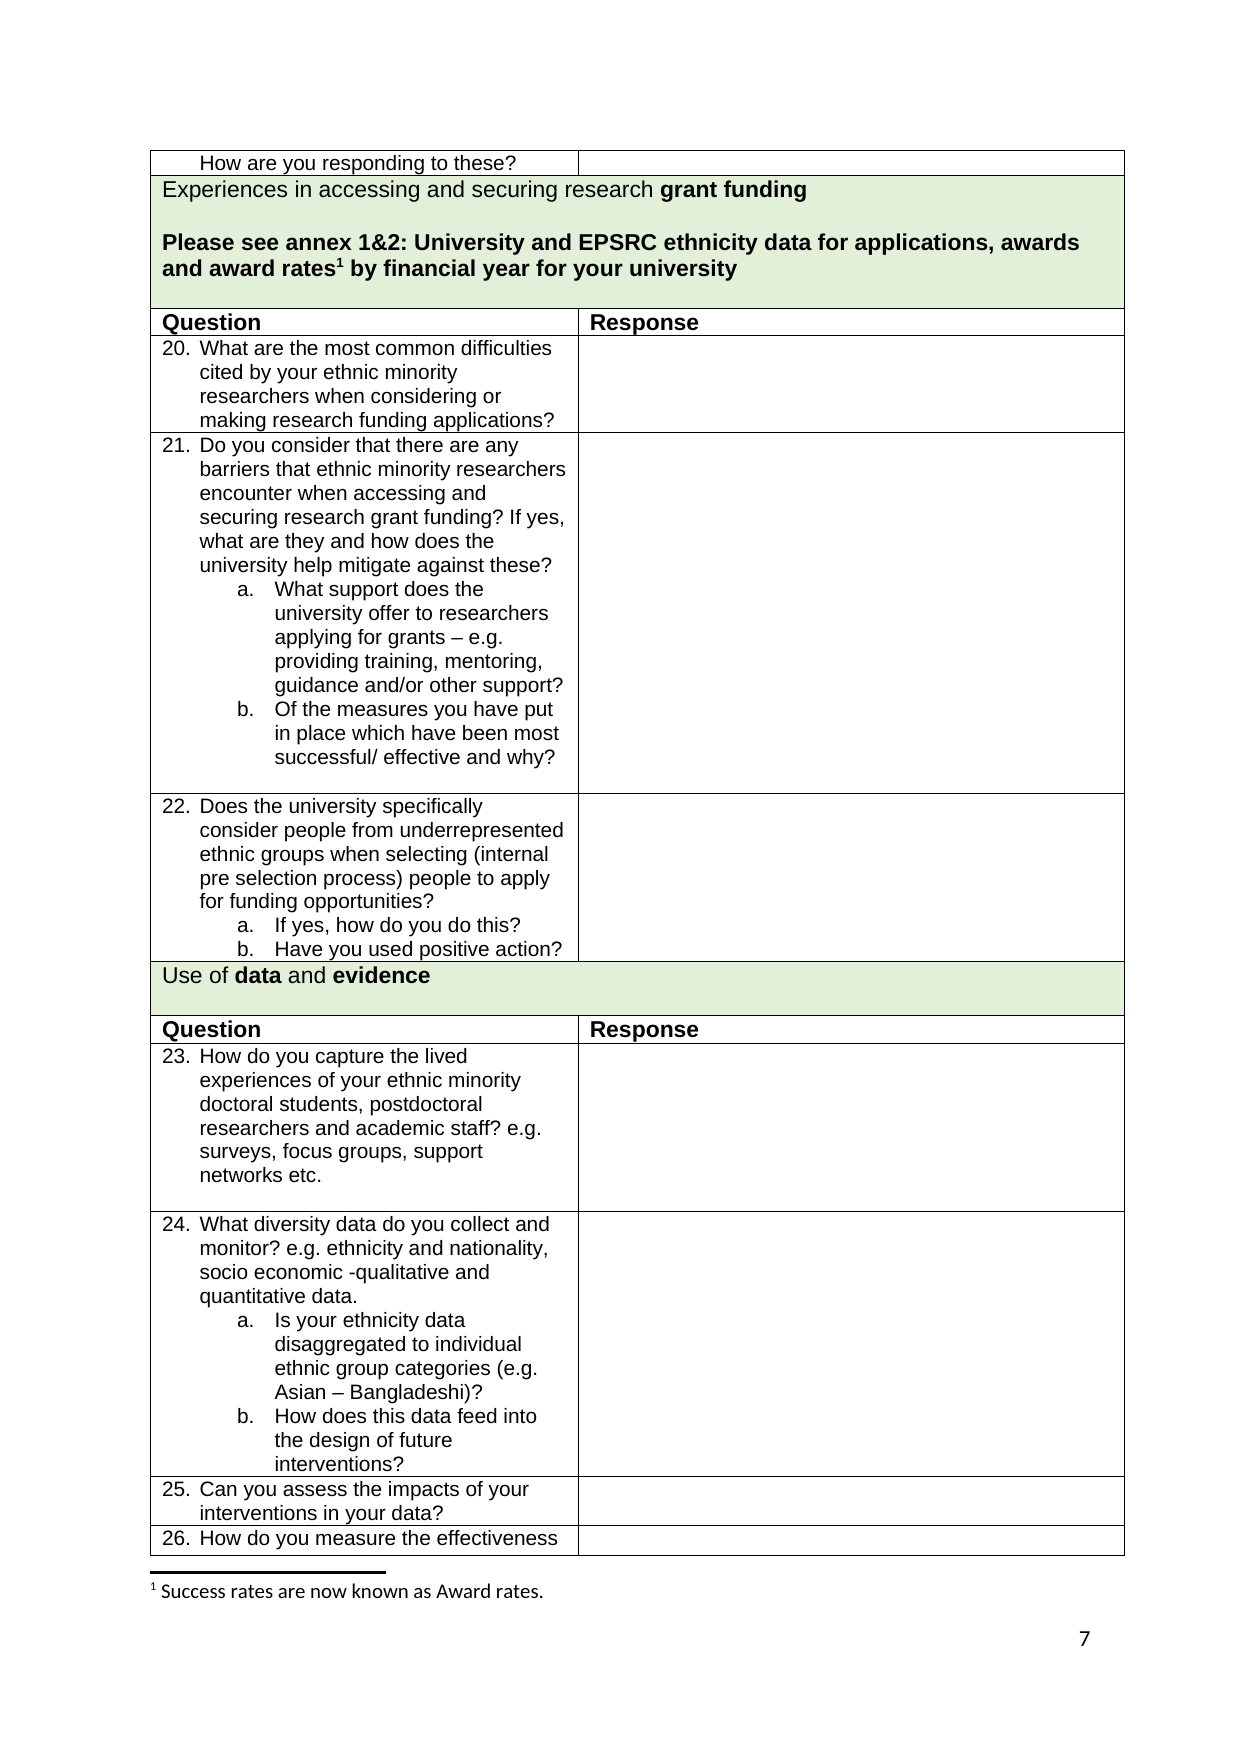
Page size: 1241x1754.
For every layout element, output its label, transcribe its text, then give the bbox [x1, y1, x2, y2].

table_cell [579, 794, 1124, 961]
table_cell Question [151, 309, 578, 335]
table_cell Question [151, 1016, 578, 1042]
table_cell What are the most common difficulties cited by your ethnic minority researchers when considering or making research funding applications? [151, 336, 578, 432]
table_cell [579, 1526, 1124, 1554]
table_cell What diversity data do you collect and monitor? e.g. ethnicity and nationality, socio economic -qualitative and quantitative data. Is your ethnicity data disaggregated to individual ethnic group categories (e.g. Asian – Bangladeshi)? How does this data feed into the design of future interventions? [151, 1212, 578, 1476]
table_cell How do you capture the lived experiences of your ethnic minority doctoral students, postdoctoral researchers and academic staff? e.g. surveys, focus groups, support networks etc. [151, 1044, 578, 1211]
table_cell [579, 1212, 1124, 1476]
table_cell Can you assess the impacts of your interventions in your data? [151, 1477, 578, 1525]
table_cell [151, 1526, 578, 1554]
table_cell [579, 1044, 1124, 1211]
table_cell Response [579, 309, 1124, 335]
table_cell Response [579, 1016, 1124, 1042]
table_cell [151, 151, 578, 175]
table_cell [579, 1477, 1124, 1525]
table_cell Use of data and evidence [151, 962, 1124, 1015]
table_cell Experiences in accessing and securing research grant funding Please see annex 1&2: University and EPSRC ethnicity data for applications, awards and award rates by financial year for your university [151, 176, 1124, 308]
table_cell [579, 151, 1124, 175]
table_cell Do you consider that there are any barriers that ethnic minority researchers encounter when accessing and securing research grant funding? If yes, what are they and how does the university help mitigate against these? What support does the university offer to researchers applying for grants – e.g. providing training, mentoring, guidance and/or other support? Of the measures you have put in place which have been most successful/ effective and why? [151, 433, 578, 792]
table_cell [579, 336, 1124, 432]
table_cell Does the university specifically consider people from underrepresented ethnic groups when selecting (internal pre selection process) people to apply for funding opportunities? If yes, how do you do this? Have you used positive action? [151, 794, 578, 961]
table_cell [579, 433, 1124, 792]
